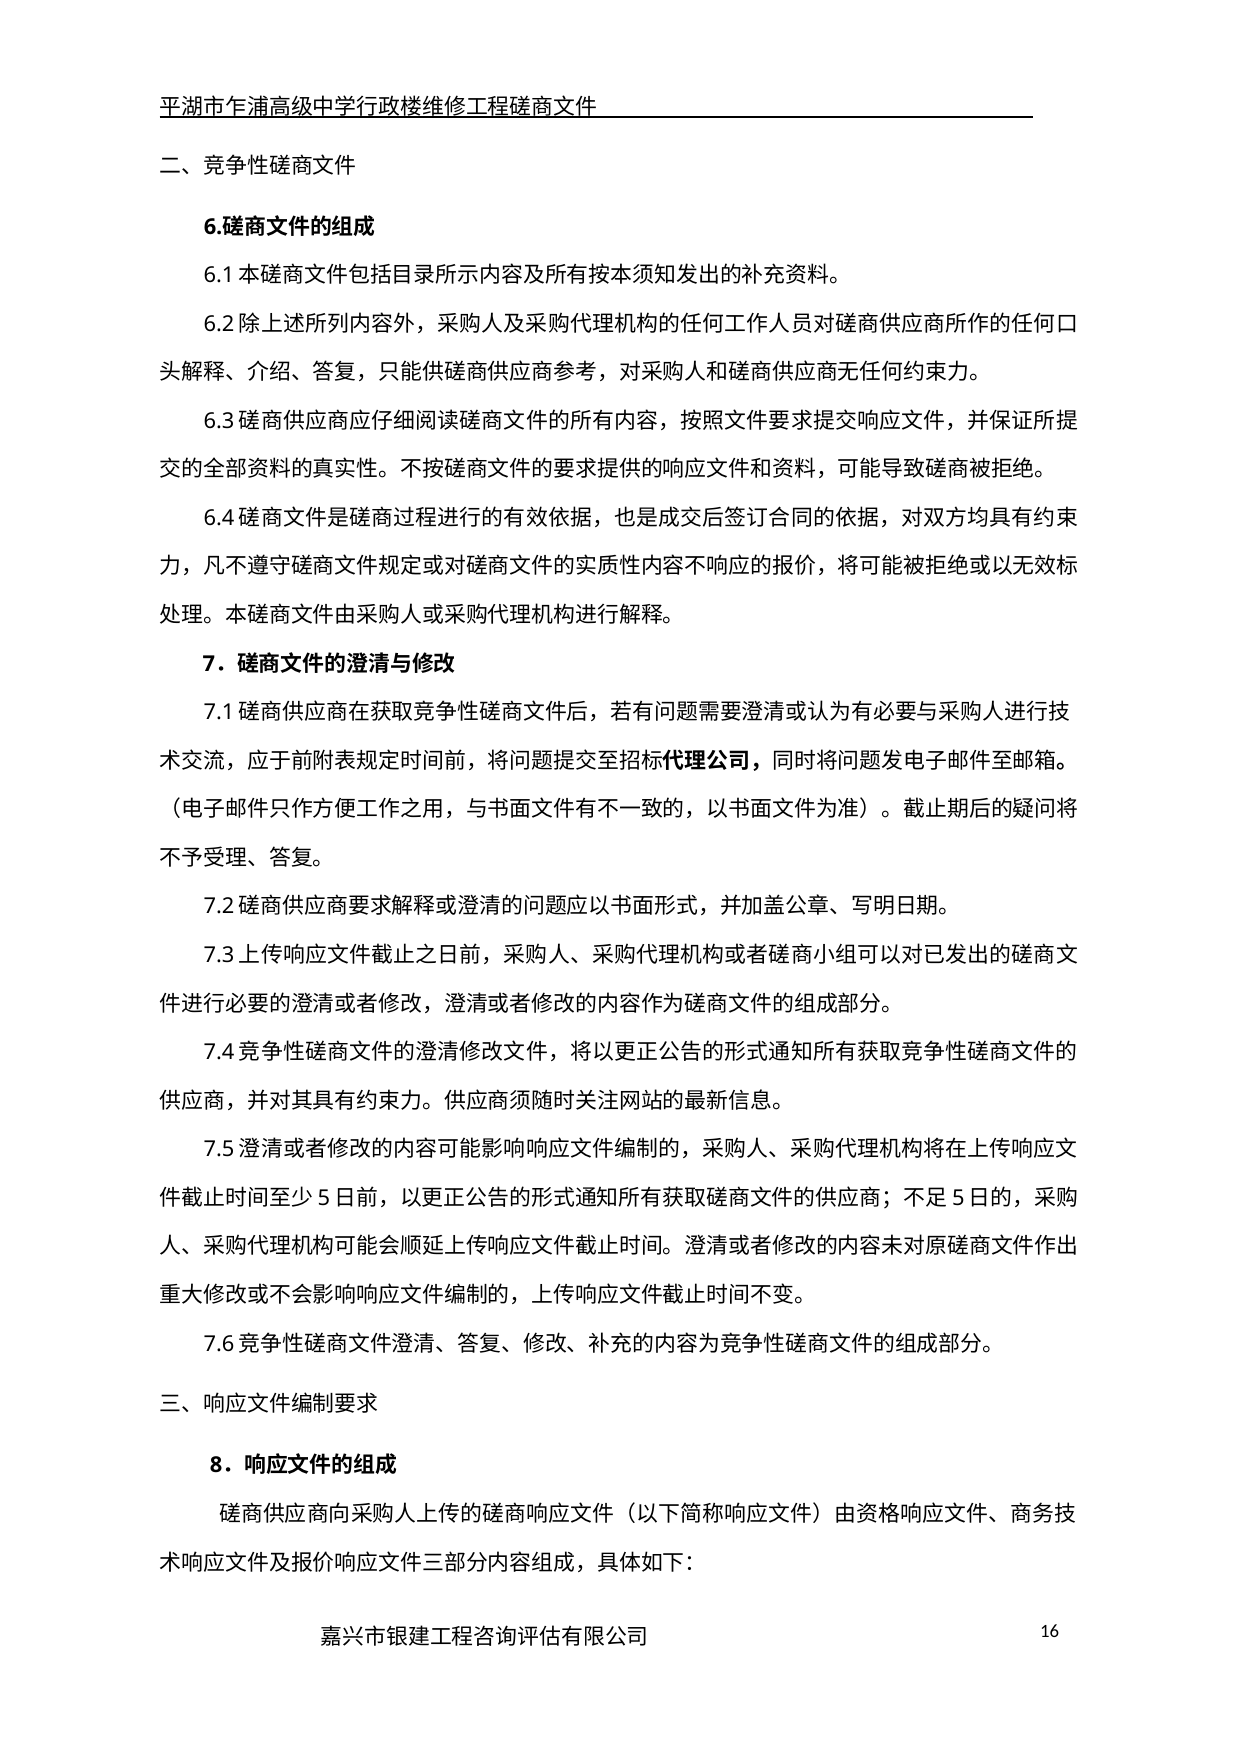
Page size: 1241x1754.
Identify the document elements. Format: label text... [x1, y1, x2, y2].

subtitle 三、响应文件编制要求 [159, 1386, 1078, 1418]
text 8．响应文件的组成 [159, 1447, 1078, 1479]
text 7．磋商文件的澄清与修改 [159, 645, 1078, 678]
text 7.5澄清或者修改的内容可能影响响应文件编制的，采购人、采购代理机构将在上传响应文件截止时间至少5日前，以更正公告的形式通知所有获取磋商文件的供应商；不足5日的，采购人、采购代理机构可能会顺延上传响应文件截止时间。澄清或者修改的内容未对原磋商文件作出重大修改或不会影响响应文件编制的，上传响应文件截止时间不变。 [159, 1131, 1078, 1309]
text 7.6竞争性磋商文件澄清、答复、修改、补充的内容为竞争性磋商文件的组成部分。 [159, 1325, 1078, 1358]
subtitle 二、竞争性磋商文件 [159, 148, 1078, 180]
text 6.磋商文件的组成 [159, 208, 1078, 241]
text 6.1本磋商文件包括目录所示内容及所有按本须知发出的补充资料。 [159, 257, 1078, 289]
text 7.2磋商供应商要求解释或澄清的问题应以书面形式，并加盖公章、写明日期。 [159, 888, 1104, 921]
text 7.3上传响应文件截止之日前，采购人、采购代理机构或者磋商小组可以对已发出的磋商文件进行必要的澄清或者修改，澄清或者修改的内容作为磋商文件的组成部分。 [159, 936, 1078, 1018]
text 6.3磋商供应商应仔细阅读磋商文件的所有内容，按照文件要求提交响应文件，并保证所提交的全部资料的真实性。不按磋商文件的要求提供的响应文件和资料，可能导致磋商被拒绝。 [159, 402, 1078, 483]
text 6.2除上述所列内容外，采购人及采购代理机构的任何工作人员对磋商供应商所作的任何口头解释、介绍、答复，只能供磋商供应商参考，对采购人和磋商供应商无任何约束力。 [159, 305, 1078, 386]
text 7.4竞争性磋商文件的澄清修改文件，将以更正公告的形式通知所有获取竞争性磋商文件的供应商，并对其具有约束力。供应商须随时关注网站的最新信息。 [159, 1033, 1078, 1115]
text 7.1磋商供应商在获取竞争性磋商文件后，若有问题需要澄清或认为有必要与采购人进行技术交流，应于前附表规定时间前，将问题提交至招标代理公司，同时将问题发电子邮件至邮箱。（电子邮件只作方便工作之用，与书面文件有不一致的，以书面文件为准）。截止期后的疑问将不予受理、答复。 [159, 693, 1078, 872]
text 6.4磋商文件是磋商过程进行的有效依据，也是成交后签订合同的依据，对双方均具有约束力，凡不遵守磋商文件规定或对磋商文件的实质性内容不响应的报价，将可能被拒绝或以无效标处理。本磋商文件由采购人或采购代理机构进行解释。 [159, 499, 1078, 629]
text 磋商供应商向采购人上传的磋商响应文件（以下简称响应文件）由资格响应文件、商务技术响应文件及报价响应文件三部分内容组成，具体如下： [159, 1495, 1078, 1576]
